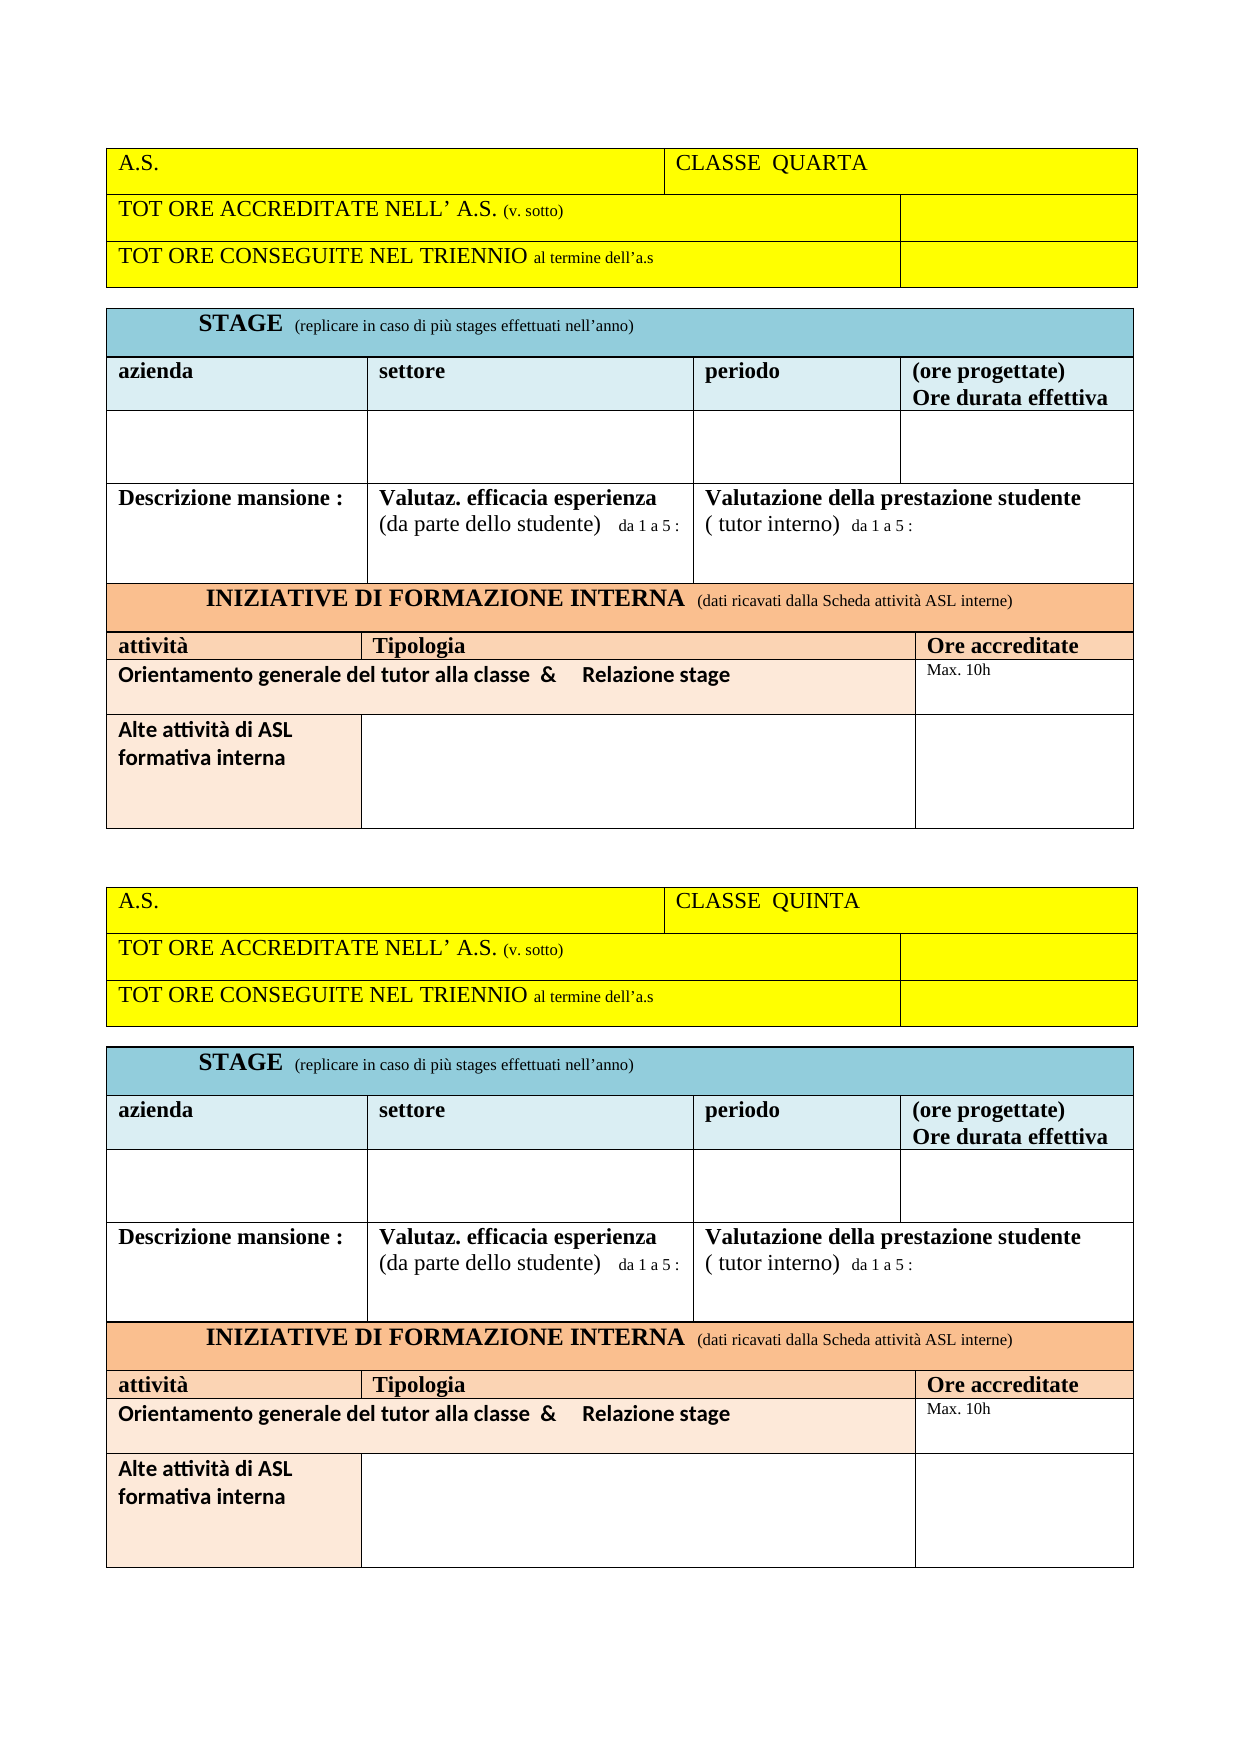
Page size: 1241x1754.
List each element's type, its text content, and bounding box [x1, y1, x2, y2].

table_cell [107, 411, 367, 483]
table_cell [107, 1150, 367, 1222]
table_cell Tipologia [362, 1371, 915, 1398]
table_cell [362, 715, 915, 828]
table_cell INIZIATIVE DI FORMAZIONE INTERNA (dati ricavati dalla Scheda attività ASL interne) [107, 1323, 1133, 1370]
table_cell Tipologia [362, 633, 915, 659]
table_cell azienda [107, 358, 367, 410]
table_cell (ore progettate) Ore durata effettiva [901, 1096, 1133, 1149]
table_cell [901, 1150, 1133, 1222]
table_cell (ore progettate) Ore durata effettiva [901, 358, 1133, 410]
table_cell Valutaz. efficacia esperienza (da parte dello studente) da 1 a 5 : [368, 1223, 693, 1321]
table_header CLASSE QUARTA [665, 149, 1137, 194]
table_cell Descrizione mansione : [107, 484, 367, 582]
table_cell Max. 10h [916, 1399, 1133, 1453]
table_cell Orientamento generale del tutor alla classe & Relazione stage [107, 1399, 915, 1453]
table_cell [368, 1150, 693, 1222]
table_header STAGE (replicare in caso di più stages effettuati nell’anno) [107, 1048, 1133, 1095]
table_cell settore [368, 1096, 693, 1149]
table_cell [694, 411, 900, 483]
table_cell Descrizione mansione : [107, 1223, 367, 1321]
table_cell attività [107, 633, 361, 659]
table_header CLASSE QUINTA [665, 888, 1137, 933]
table_cell [901, 195, 1137, 241]
table_header A.S. [107, 149, 664, 194]
table_cell settore [368, 358, 693, 410]
table_cell [901, 934, 1137, 980]
table_cell TOT ORE CONSEGUITE NEL TRIENNIO al termine dell’a.s [107, 242, 900, 287]
table_cell azienda [107, 1096, 367, 1149]
table_cell TOT ORE CONSEGUITE NEL TRIENNIO al termine dell’a.s [107, 981, 900, 1026]
table_cell Valutaz. efficacia esperienza (da parte dello studente) da 1 a 5 : [368, 484, 693, 582]
table_cell attività [107, 1371, 361, 1398]
table_cell [916, 1454, 1133, 1567]
table_cell Valutazione della prestazione studente ( tutor interno) da 1 a 5 : [694, 484, 1133, 582]
table_cell Alte attività di ASL formativa interna [107, 715, 361, 828]
table_cell [901, 981, 1137, 1026]
table_cell [362, 1454, 915, 1567]
table_cell TOT ORE ACCREDITATE NELL’ A.S. (v. sotto) [107, 934, 900, 980]
table_cell [694, 1150, 900, 1222]
table_cell Ore accreditate [916, 1371, 1133, 1398]
table_cell [901, 242, 1137, 287]
table_cell [916, 715, 1133, 828]
table_cell Max. 10h [916, 660, 1133, 714]
table_cell TOT ORE ACCREDITATE NELL’ A.S. (v. sotto) [107, 195, 900, 241]
table_header A.S. [107, 888, 664, 933]
table_cell Orientamento generale del tutor alla classe & Relazione stage [107, 660, 915, 714]
table_cell periodo [694, 1096, 900, 1149]
table_cell INIZIATIVE DI FORMAZIONE INTERNA (dati ricavati dalla Scheda attività ASL interne) [107, 584, 1133, 631]
table_cell Alte attività di ASL formativa interna [107, 1454, 361, 1567]
table_cell [368, 411, 693, 483]
table_cell periodo [694, 358, 900, 410]
table_cell Valutazione della prestazione studente ( tutor interno) da 1 a 5 : [694, 1223, 1133, 1321]
table_cell Ore accreditate [916, 633, 1133, 659]
table_cell [901, 411, 1133, 483]
table_header STAGE (replicare in caso di più stages effettuati nell’anno) [107, 309, 1133, 356]
